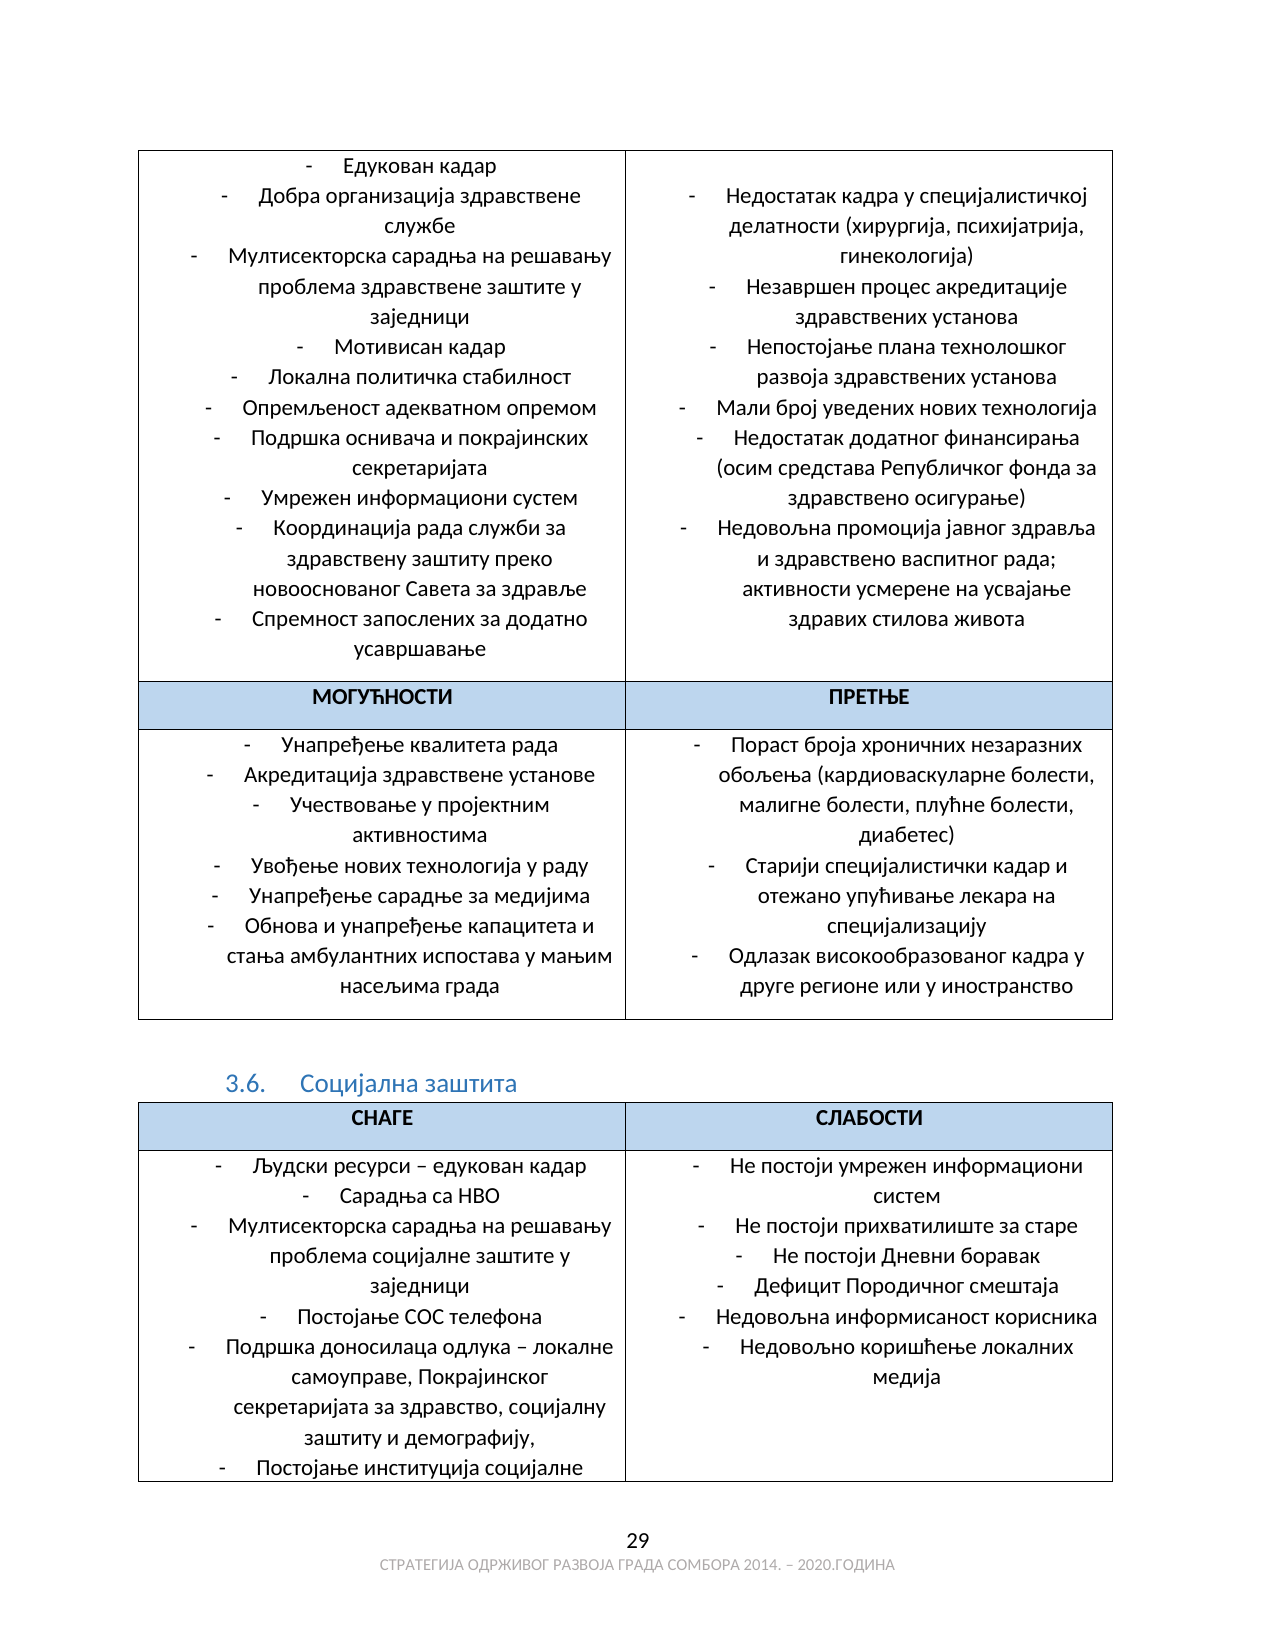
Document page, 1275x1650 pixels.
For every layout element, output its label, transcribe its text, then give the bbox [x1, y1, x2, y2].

table_cell МОГУЋНОСТИ [139, 682, 625, 729]
table_cell Унапређење квалитета рада Акредитација здравствене установе Учествовање у пројектним активностима Увођење нових технологија у раду Унапређење сарадње за медијима Обнова и унапређење капацитета и стања амбулантних испостава у мањим насељима града [139, 730, 625, 1018]
table_cell ПРЕТЊЕ [626, 682, 1112, 729]
table_header СЛАБОСТИ [626, 1103, 1112, 1150]
subtitle Социјална заштита [225, 1066, 1125, 1099]
table_cell Пораст броја хроничних незаразних обољења (кардиоваскуларне болести, малигне болести, плућне болести, диабетес) Старији специјалистички кадар и отежано упућивање лекара на специјализацију Одлазак високообразованог кадра у друге регионе или у иностранство [626, 730, 1112, 1018]
table_cell Недостатак кадра у специјалистичкој делатности (хирургија, психијатрија, гинекологија) Незавршен процес акредитације здравствених установа Непостојање плана технолошког развоја здравствених установа Мали број уведених нових технологија Недостатак додатног финансирања (осим средстава Републичког фонда за здравствено осигурање) Недовољна промоција јавног здравља и здравствено васпитног рада; активности усмерене на усвајање здравих стилова живота [626, 151, 1112, 681]
table_header СНАГЕ [139, 1103, 625, 1150]
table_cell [626, 1151, 1112, 1481]
table_cell Едукован кадар Добра организација здравствене службе Мултисекторска сарадња на решавању проблема здравствене заштите у заједници Мотивисан кадар Локална политичка стабилност Опремљеност адекватном опремом Подршка оснивача и покрајинских секретаријата Умрежен информациони сyстем Координација рада служби за здравствену заштиту преко новооснованог Савета за здравље Спремност запослених за додатно усавршавање [139, 151, 625, 681]
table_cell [139, 1151, 625, 1481]
